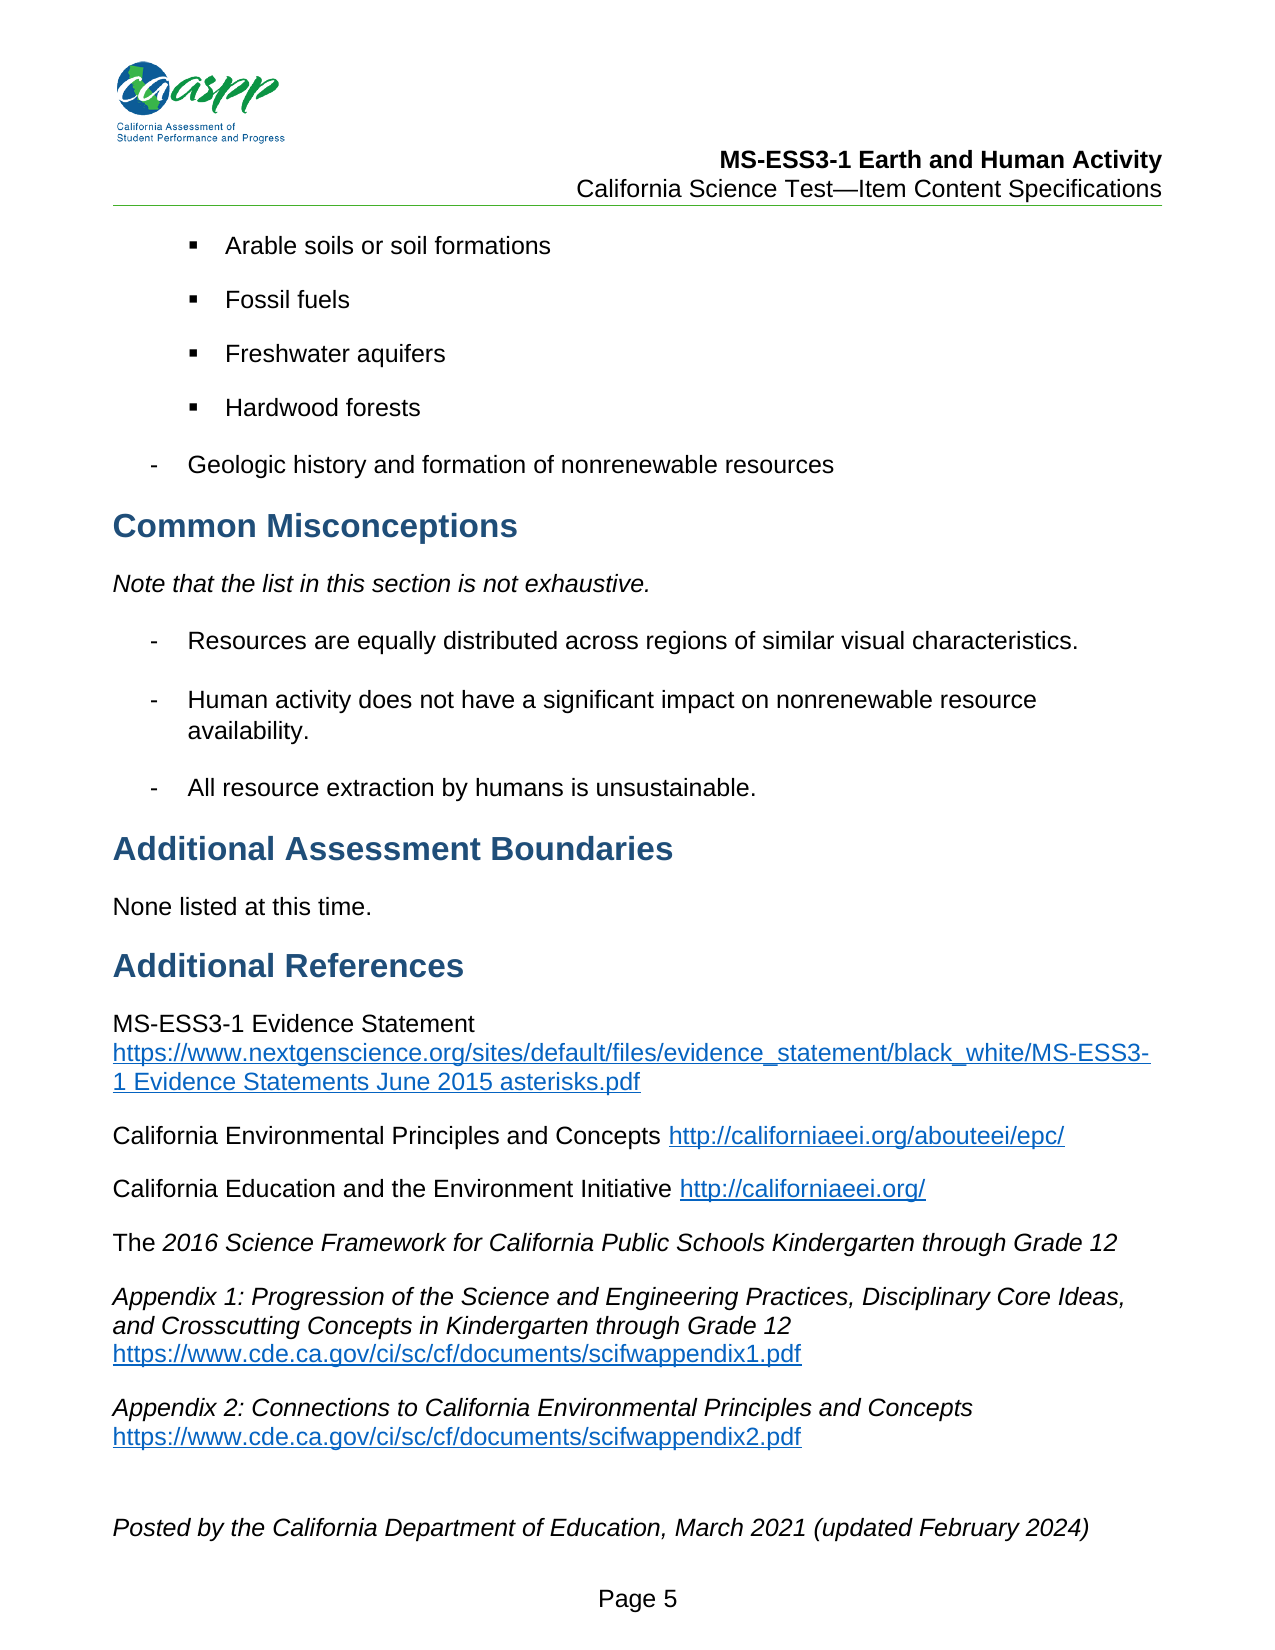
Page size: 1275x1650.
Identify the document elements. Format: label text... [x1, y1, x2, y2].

text Appendix 2: Connections to California Environmental Principles and Concepts https://www.cde.ca.gov/ci/sc/cf/documents/scifwappendix2.pdf [112, 1393, 1162, 1451]
list Freshwater aquifers [187, 339, 1162, 368]
text Human activity does not have a significant impact on nonrenewable resource availability. [150, 682, 1162, 745]
text California Education and the Environment Initiative http://californiaeei.org/ [112, 1174, 1162, 1203]
list Fossil fuels [187, 285, 1162, 314]
text Posted by the California Department of Education, March 2021 (updated February 2024) [112, 1513, 1162, 1542]
subtitle Additional References [112, 946, 1162, 984]
subtitle Additional Assessment Boundaries [112, 829, 1162, 867]
text All resource extraction by humans is unsustainable. [150, 770, 1162, 804]
text The 2016 Science Framework for California Public Schools Kindergarten through Grade 12 [112, 1228, 1162, 1257]
list Hardwood forests [187, 393, 1162, 422]
subtitle Common Misconceptions [112, 506, 1162, 544]
text MS-ESS3-1 Evidence Statement https://www.nextgenscience.org/sites/default/files/evidence_statement/black_white/MS-ESS3-1 Evidence Statements June 2015 asterisks.pdf [112, 1009, 1162, 1096]
text None listed at this time. [112, 892, 1162, 921]
text California Environmental Principles and Concepts http://californiaeei.org/abouteei/epc/ [112, 1121, 1162, 1149]
text Note that the list in this section is not exhaustive. [112, 569, 1162, 598]
list Arable soils or soil formations [187, 231, 1162, 260]
text Resources are equally distributed across regions of similar visual characteristics. [150, 623, 1162, 657]
text Appendix 1: Progression of the Science and Engineering Practices, Disciplinary Core Ideas, and Crosscutting Concepts in Kindergarten through Grade 12 https://www.cde.ca.gov/ci/sc/cf/documents/scifwappendix1.pdf [112, 1282, 1162, 1368]
text Geologic history and formation of nonrenewable resources [150, 447, 1162, 481]
picture [112, 60, 287, 146]
